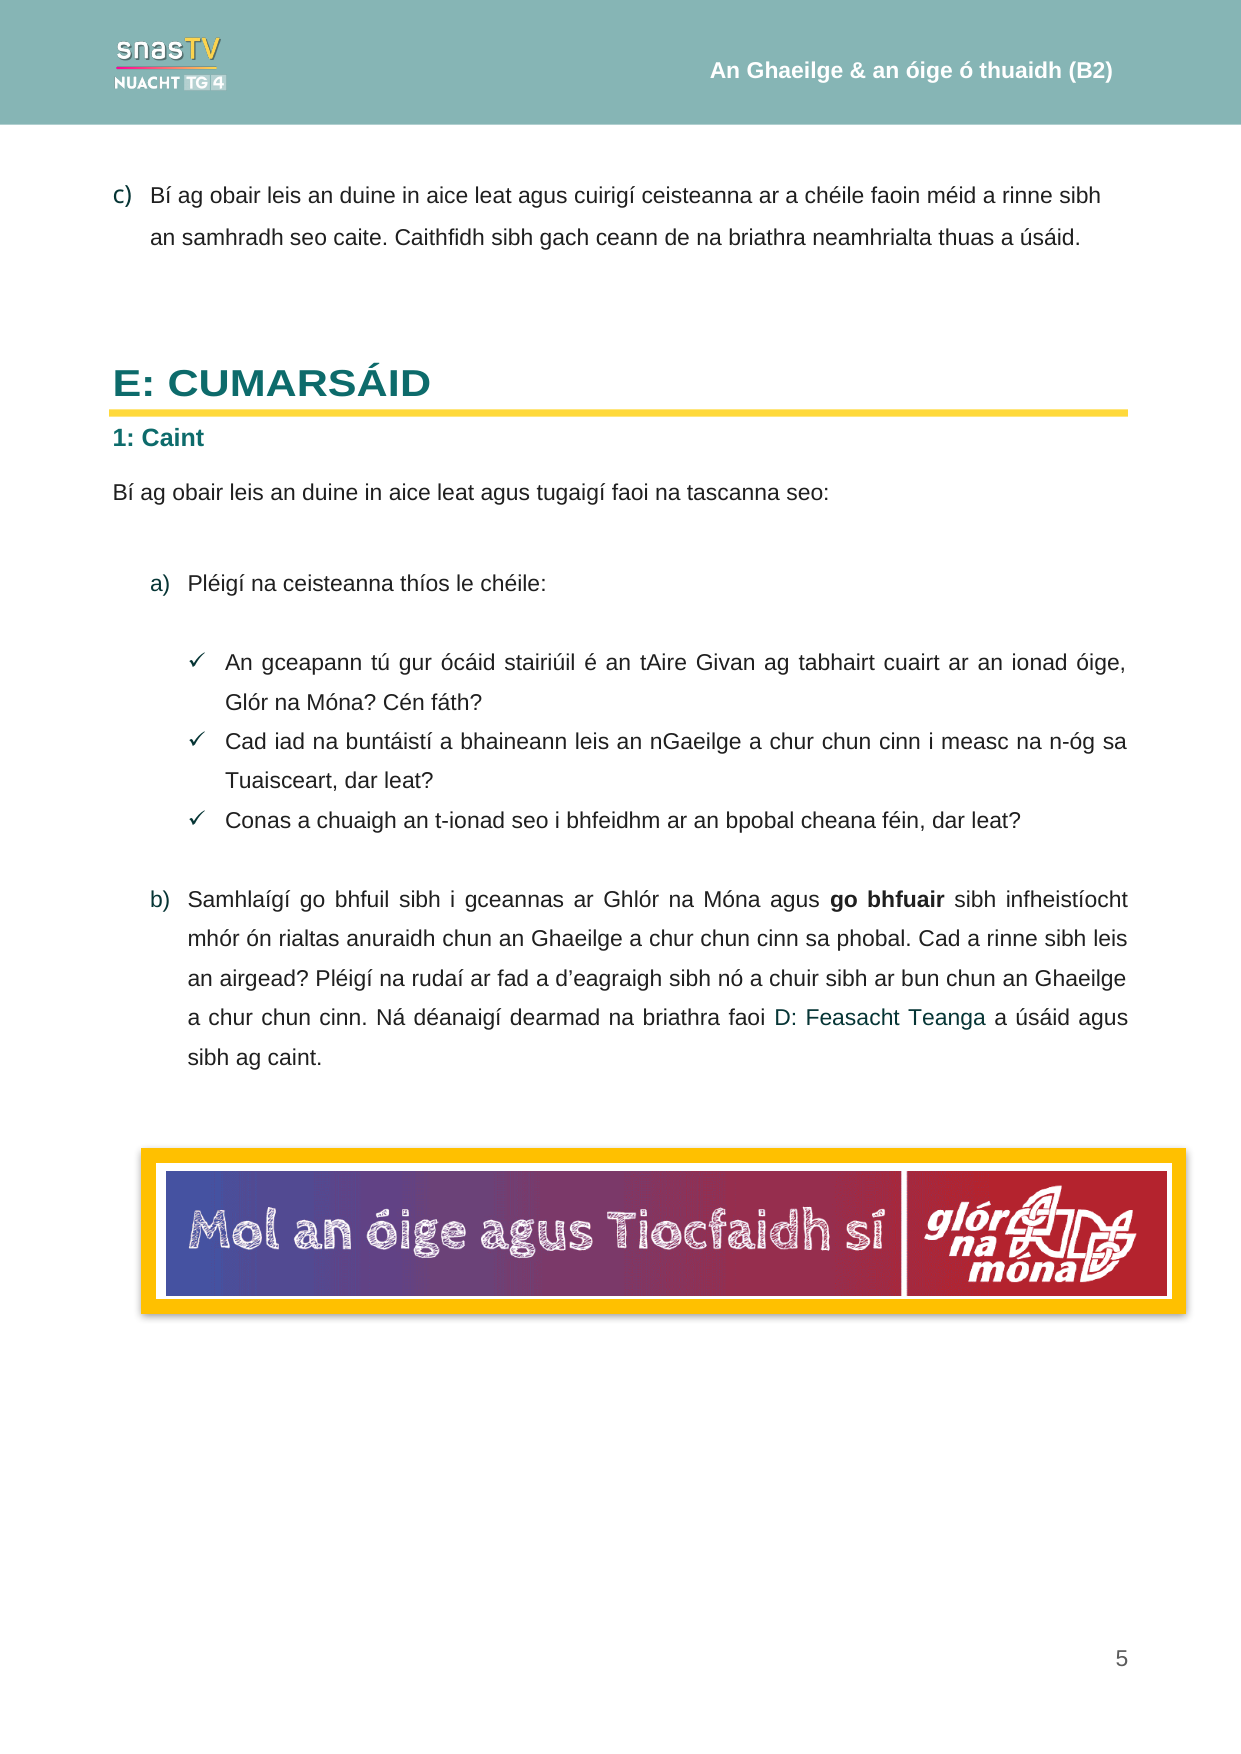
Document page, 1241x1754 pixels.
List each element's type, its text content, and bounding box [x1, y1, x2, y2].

list Bí ag obair leis an duine in aice leat agus cuirigí ceisteanna ar a chéile faoin méid a rinne sibh an samhradh seo caite. Caithfidh sibh gach ceann de na briathra neamhrialta thuas a úsáid. [112, 176, 1128, 250]
list Cad iad na buntáistí a bhaineann leis an nGaeilge a chur chun cinn i measc na n-óg sa Tuaisceart, dar leat? [187, 728, 1128, 794]
text 1: Caint [112, 423, 1128, 452]
picture [112, 32, 236, 101]
list Pléigí na ceisteanna thíos le chéile: [150, 570, 1128, 596]
list Samhlaígí go bhfuil sibh i gceannas ar Ghlór na Móna agus go bhfuair sibh infheistíocht mhór ón rialtas anuraidh chun an Ghaeilge a chur chun cinn sa phobal. Cad a rinne sibh leis an airgead? Pléigí na rudaí ar fad a d’eagraigh sibh nó a chuir sibh ar bun chun an Ghaeilge a chur chun cinn. Ná déanaigí dearmad na briathra faoi D: Feasacht Teanga a úsáid agus sibh ag caint. [150, 886, 1128, 1070]
picture [156, 1163, 1172, 1299]
subtitle E: CUMARSÁID [112, 361, 1128, 404]
list An gceapann tú gur ócáid stairiúil é an tAire Givan ag tabhairt cuairt ar an ionad óige, Glór na Móna? Cén fáth? [187, 649, 1128, 715]
text Bí ag obair leis an duine in aice leat agus tugaigí faoi na tascanna seo: [112, 479, 1128, 505]
list Conas a chuaigh an t-ionad seo i bhfeidhm ar an bpobal cheana féin, dar leat? [187, 807, 1128, 833]
